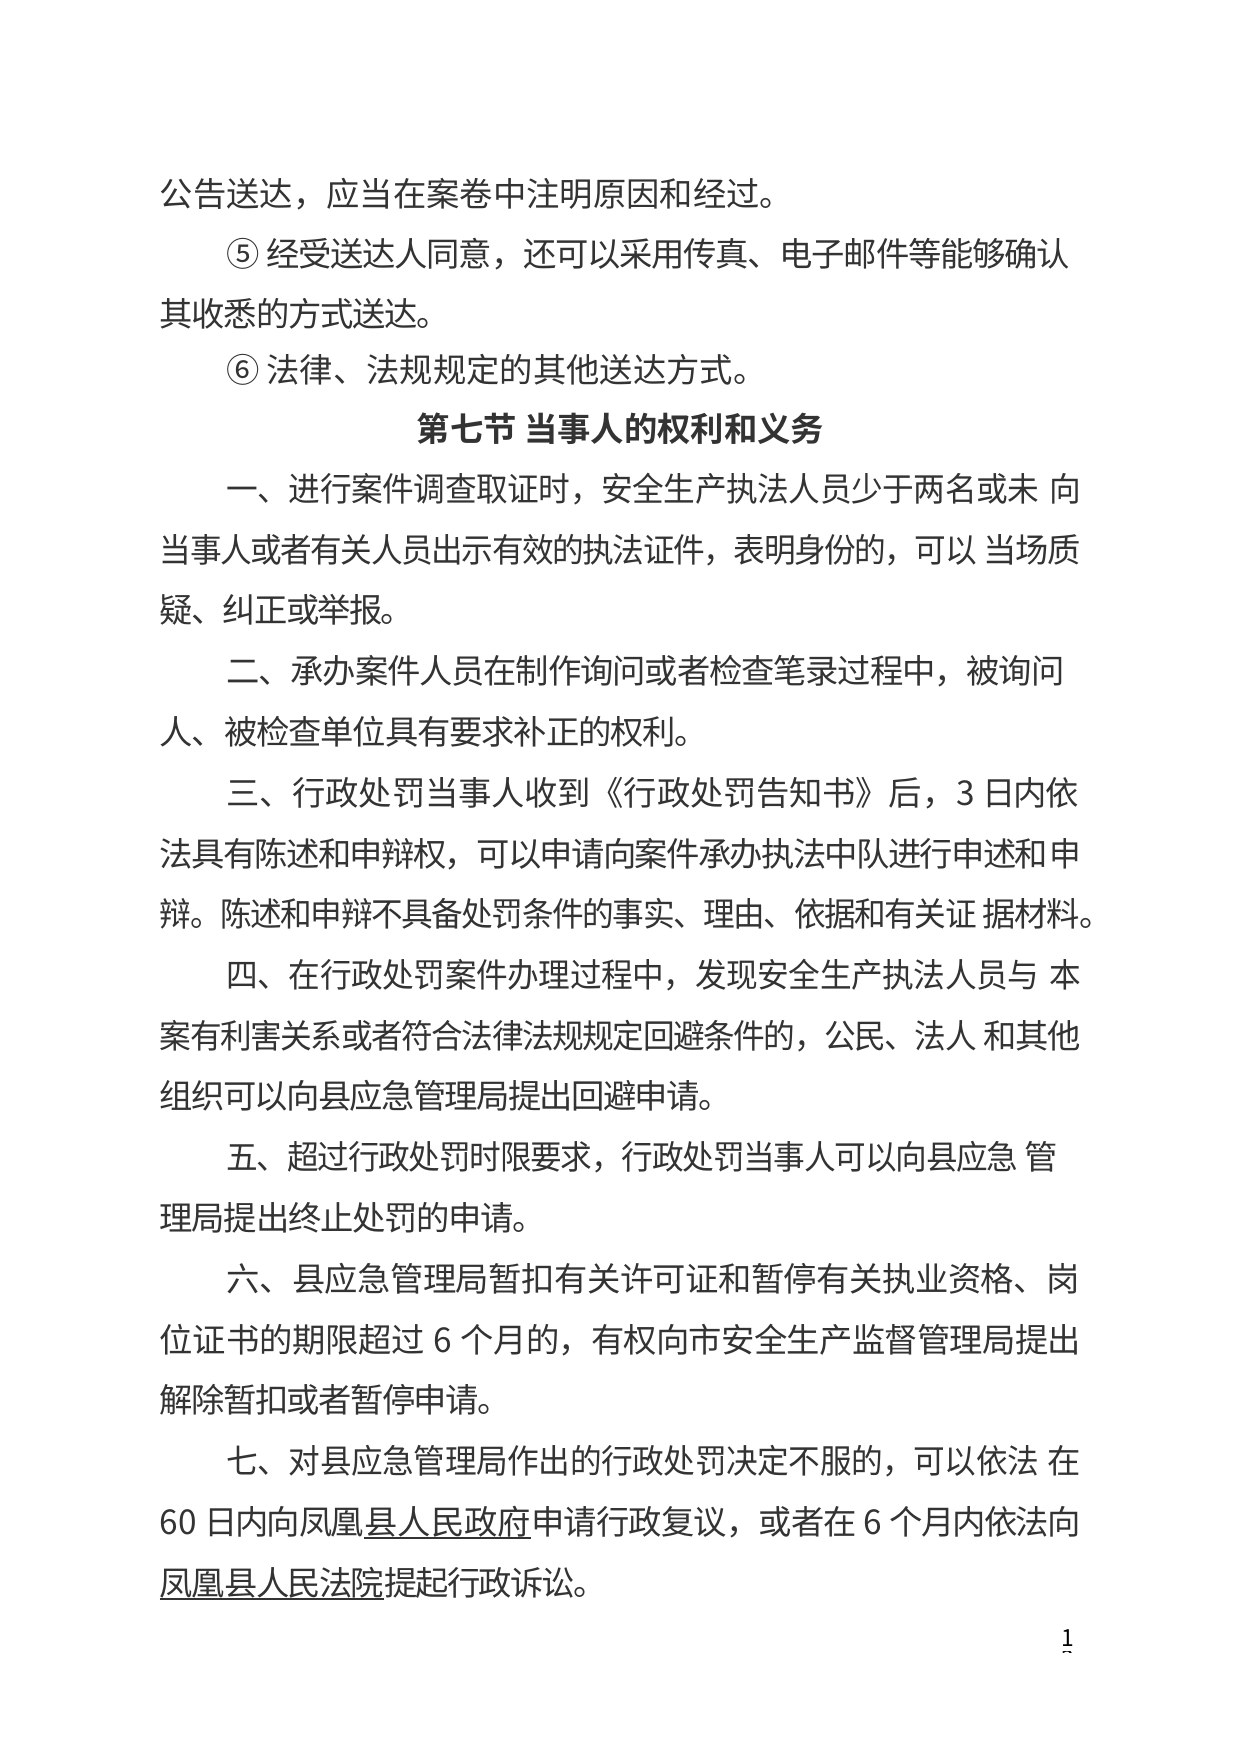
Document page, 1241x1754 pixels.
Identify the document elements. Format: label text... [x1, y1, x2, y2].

text ⑥法律、法规规定的其他送达方式。 [226, 349, 1109, 391]
text ⑤经受送达人同意，还可以采用传真、电子邮件等能够确认其收悉的方式送达。 [159, 227, 1081, 336]
text 七、对县应急管理局作出的行政处罚决定不服的，可以依法 在 60 日内向凤凰县人民政府申请行政复议，或者在 6 个月内依法向凤凰县人民法院提起行政诉讼。 [159, 1435, 1081, 1604]
text 三、行政处罚当事人收到《行政处罚告知书》后，3 日内依法具有陈述和申辩权，可以申请向案件承办执法中队进行申述和申辩。陈述和申辩不具备处罚条件的事实、理由、依据和有关证 据材料。 [159, 767, 1081, 936]
text 六、县应急管理局暂扣有关许可证和暂停有关执业资格、岗位证书的期限超过 6 个月的，有权向市安全生产监督管理局提出解除暂扣或者暂停申请。 [159, 1253, 1081, 1422]
text 公告送达，应当在案卷中注明原因和经过。 [159, 168, 1109, 216]
text 五、超过行政处罚时限要求，行政处罚当事人可以向县应急 管理局提出终止处罚的申请。 [159, 1131, 1081, 1240]
text 二、承办案件人员在制作询问或者检查笔录过程中，被询问人、被检查单位具有要求补正的权利。 [159, 645, 1081, 754]
text 一、进行案件调查取证时，安全生产执法人员少于两名或未 向当事人或者有关人员出示有效的执法证件，表明身份的，可以 当场质疑、纠正或举报。 [159, 463, 1081, 632]
text 四、在行政处罚案件办理过程中，发现安全生产执法人员与 本案有利害关系或者符合法律法规规定回避条件的，公民、法人 和其他组织可以向县应急管理局提出回避申请。 [159, 949, 1081, 1118]
subtitle 第七节 当事人的权利和义务 [148, 403, 1093, 451]
